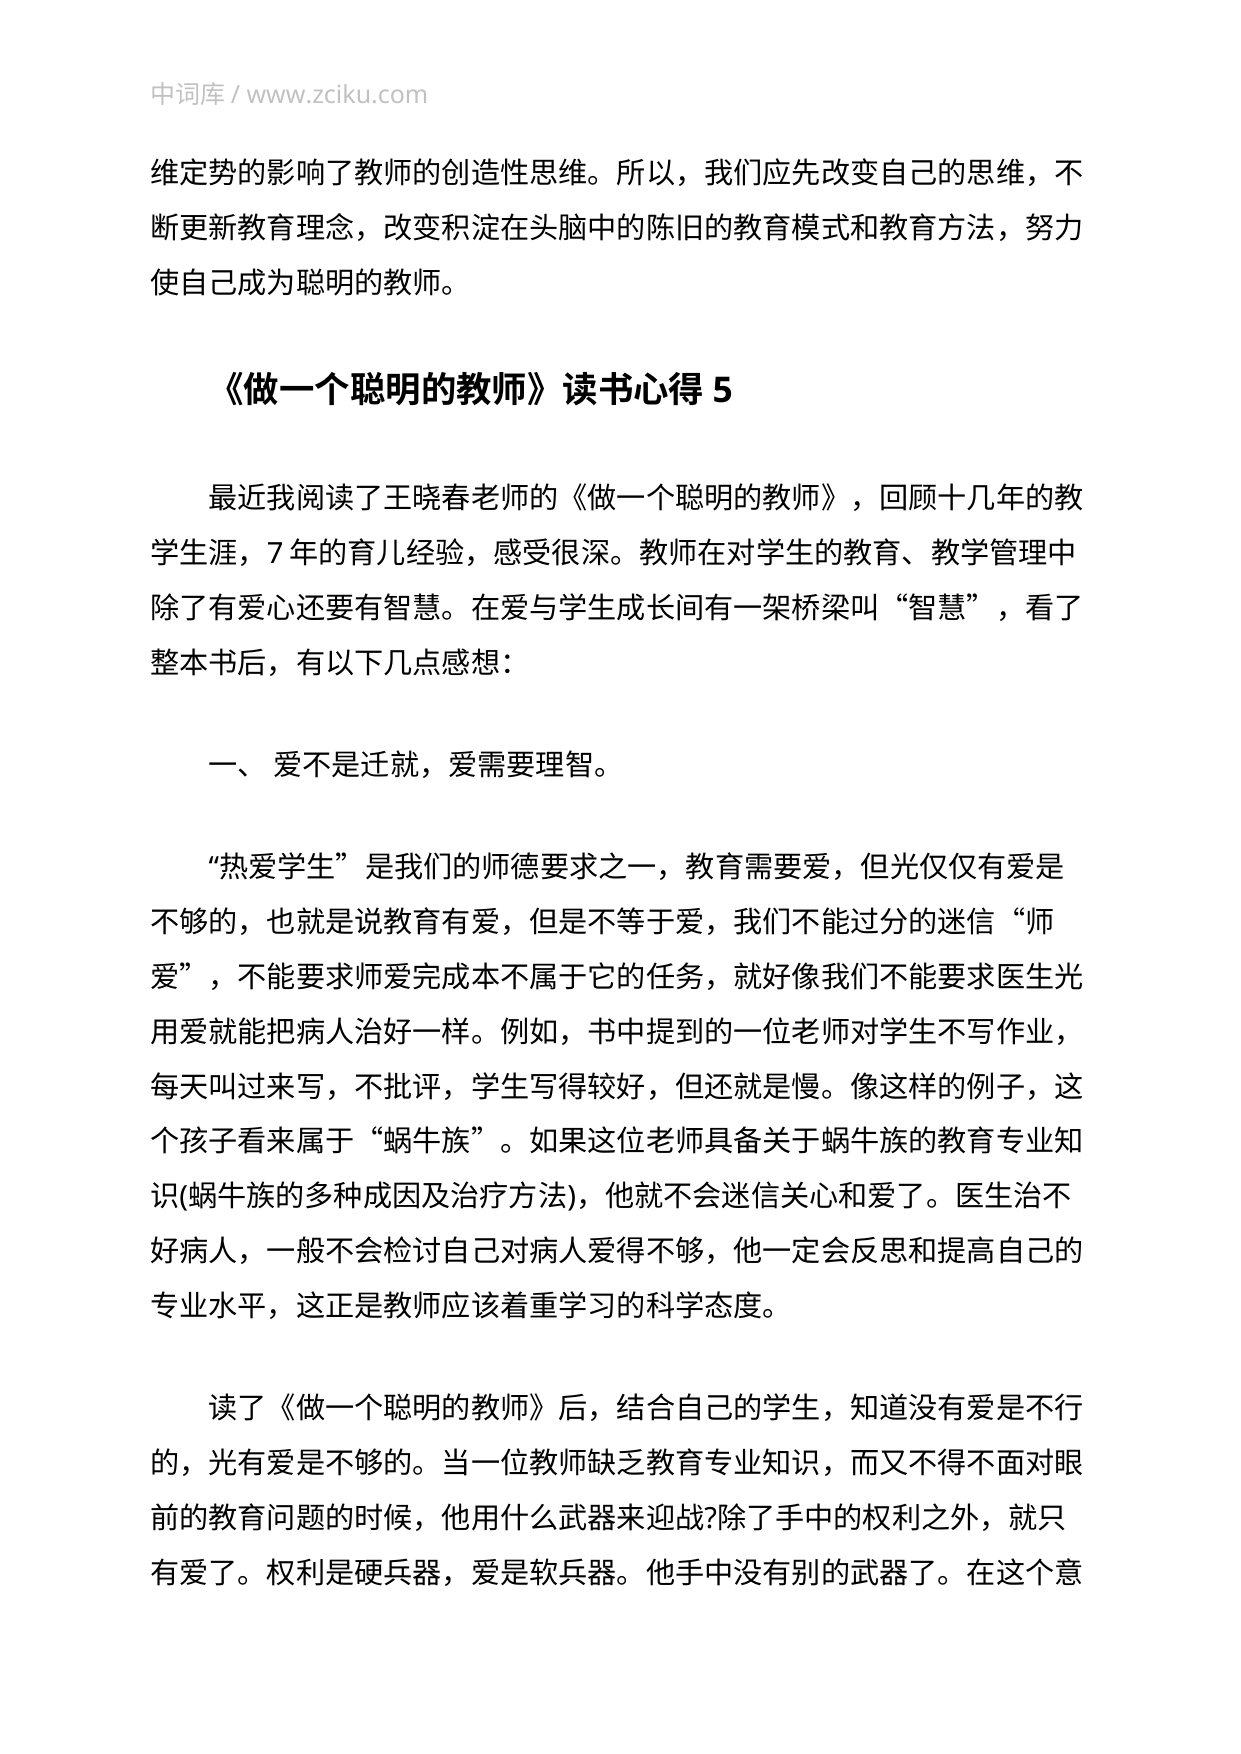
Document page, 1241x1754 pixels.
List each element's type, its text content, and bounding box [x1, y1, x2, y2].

text 最近我阅读了王晓春老师的《做一个聪明的教师》，回顾十几年的教学生涯，7年的育儿经验，感受很深。教师在对学生的教育、教学管理中除了有爱心还要有智慧。在爱与学生成长间有一架桥梁叫“智慧”，看了整本书后，有以下几点感想： [150, 475, 1090, 682]
text 《做一个聪明的教师》读书心得 5 [150, 362, 1090, 413]
text “热爱学生”是我们的师德要求之一，教育需要爱，但光仅仅有爱是不够的，也就是说教育有爱，但是不等于爱，我们不能过分的迷信“师爱”，不能要求师爱完成本不属于它的任务，就好像我们不能要求医生光用爱就能把病人治好一样。例如，书中提到的一位老师对学生不写作业，每天叫过来写，不批评，学生写得较好，但还就是慢。像这样的例子，这个孩子看来属于“蜗牛族”。如果这位老师具备关于蜗牛族的教育专业知识(蜗牛族的多种成因及治疗方法)，他就不会迷信关心和爱了。医生治不好病人，一般不会检讨自己对病人爱得不够，他一定会反思和提高自己的专业水平，这正是教师应该着重学习的科学态度。 [150, 843, 1090, 1325]
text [150, 1384, 1090, 1592]
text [150, 150, 1090, 302]
text 一、 爱不是迁就，爱需要理智。 [150, 742, 1090, 784]
